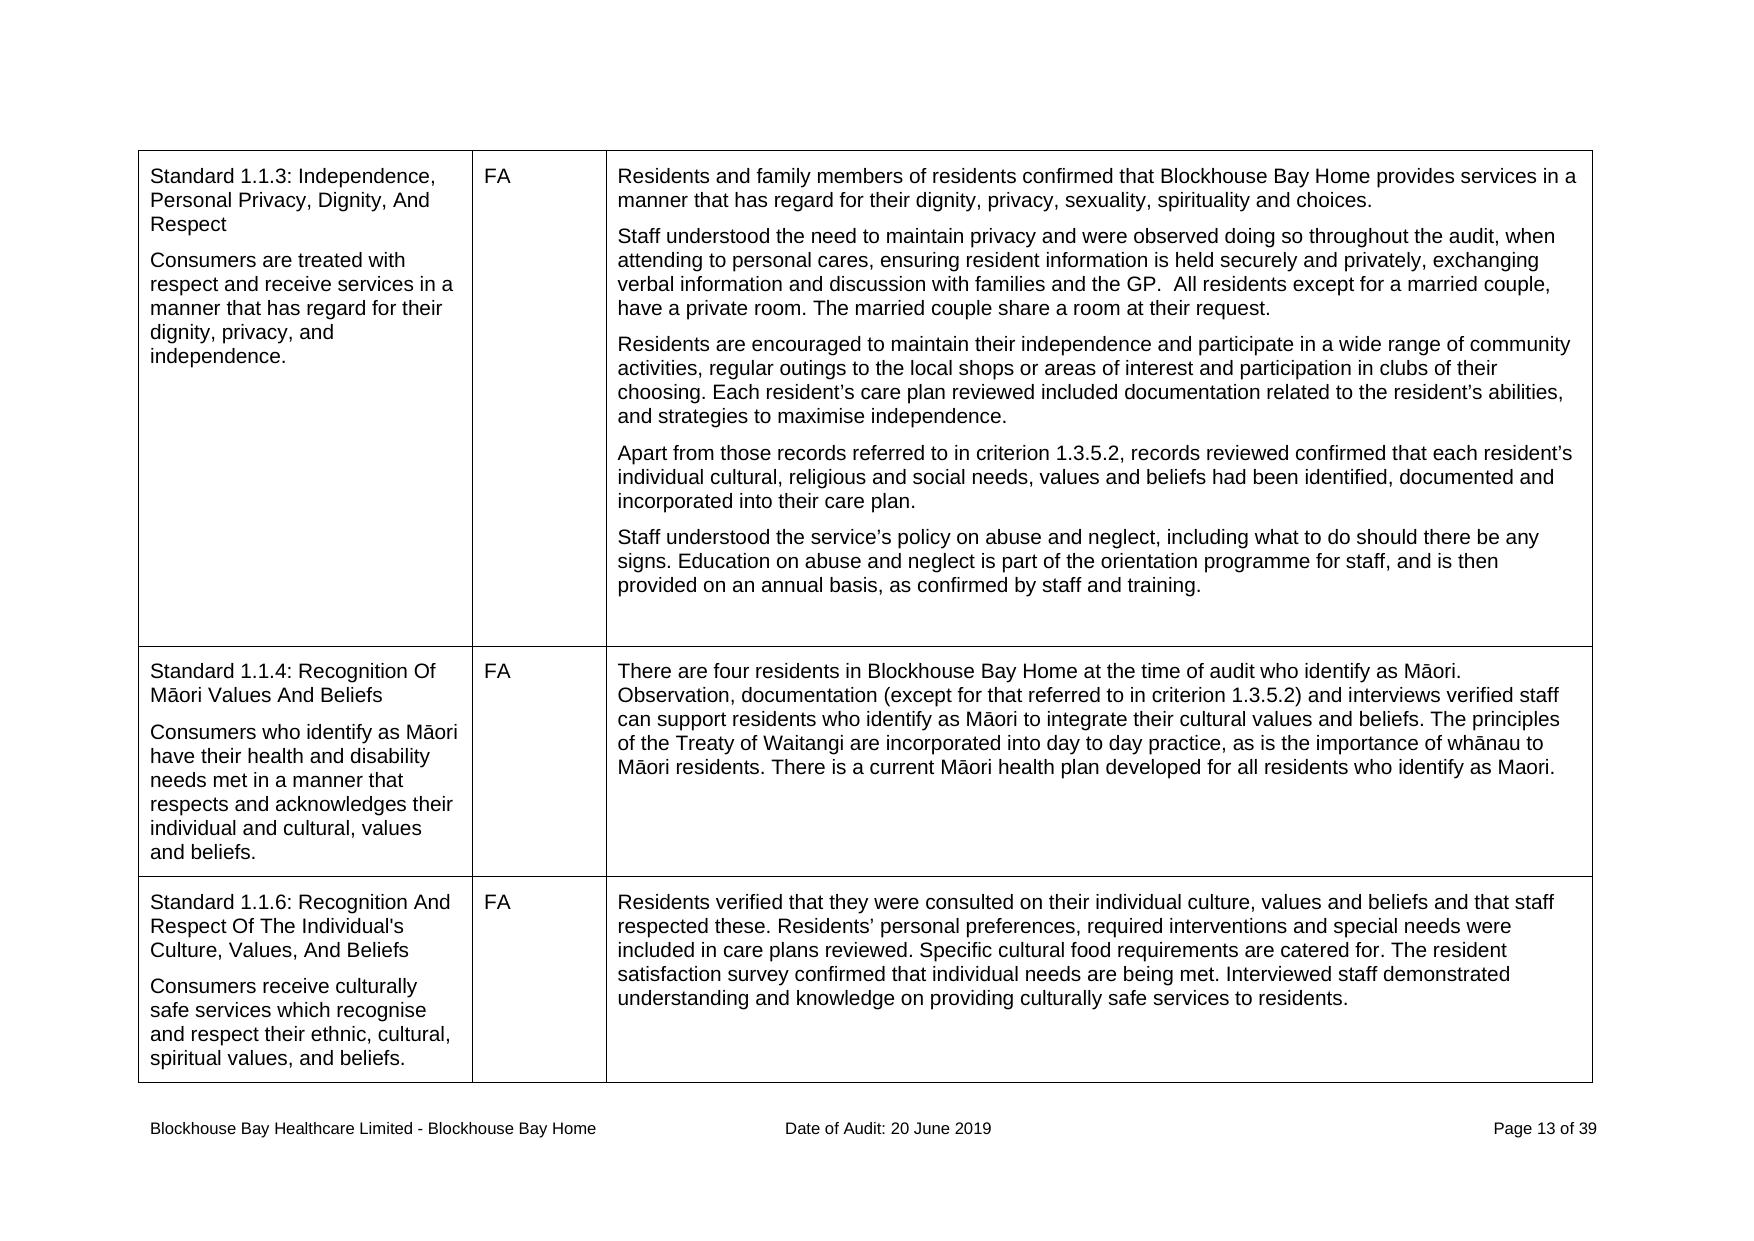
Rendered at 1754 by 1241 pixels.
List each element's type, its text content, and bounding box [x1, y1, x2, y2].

table_cell Standard 1.1.4: Recognition Of Māori Values And Beliefs Consumers who identify as Māori have their health and disability needs met in a manner that respects and acknowledges their individual and cultural, values and beliefs. [139, 647, 472, 876]
table_cell Residents and family members of residents confirmed that Blockhouse Bay Home provides services in a manner that has regard for their dignity, privacy, sexuality, spirituality and choices. Staff understood the need to maintain privacy and were observed doing so throughout the audit, when attending to personal cares, ensuring resident information is held securely and privately, exchanging verbal information and discussion with families and the GP. All residents except for a married couple, have a private room. The married couple share a room at their request. Residents are encouraged to maintain their independence and participate in a wide range of community activities, regular outings to the local shops or areas of interest and participation in clubs of their choosing. Each resident’s care plan reviewed included documentation related to the resident’s abilities, and strategies to maximise independence. Apart from those records referred to in criterion 1.3.5.2, records reviewed confirmed that each resident’s individual cultural, religious and social needs, values and beliefs had been identified, documented and incorporated into their care plan. Staff understood the service’s policy on abuse and neglect, including what to do should there be any signs. Education on abuse and neglect is part of the orientation programme for staff, and is then provided on an annual basis, as confirmed by staff and training. [607, 151, 1592, 646]
table_cell Standard 1.1.3: Independence, Personal Privacy, Dignity, And Respect Consumers are treated with respect and receive services in a manner that has regard for their dignity, privacy, and independence. [139, 151, 472, 646]
table_cell Residents verified that they were consulted on their individual culture, values and beliefs and that staff respected these. Residents’ personal preferences, required interventions and special needs were included in care plans reviewed. Specific cultural food requirements are catered for. The resident satisfaction survey confirmed that individual needs are being met. Interviewed staff demonstrated understanding and knowledge on providing culturally safe services to residents. [607, 877, 1592, 1082]
table_cell There are four residents in Blockhouse Bay Home at the time of audit who identify as Māori. Observation, documentation (except for that referred to in criterion 1.3.5.2) and interviews verified staff can support residents who identify as Māori to integrate their cultural values and beliefs. The principles of the Treaty of Waitangi are incorporated into day to day practice, as is the importance of whānau to Māori residents. There is a current Māori health plan developed for all residents who identify as Maori. [607, 647, 1592, 876]
table_cell FA [473, 647, 606, 876]
table_cell Standard 1.1.6: Recognition And Respect Of The Individual's Culture, Values, And Beliefs Consumers receive culturally safe services which recognise and respect their ethnic, cultural, spiritual values, and beliefs. [139, 877, 472, 1082]
table_cell FA [473, 151, 606, 646]
table_cell FA [473, 877, 606, 1082]
